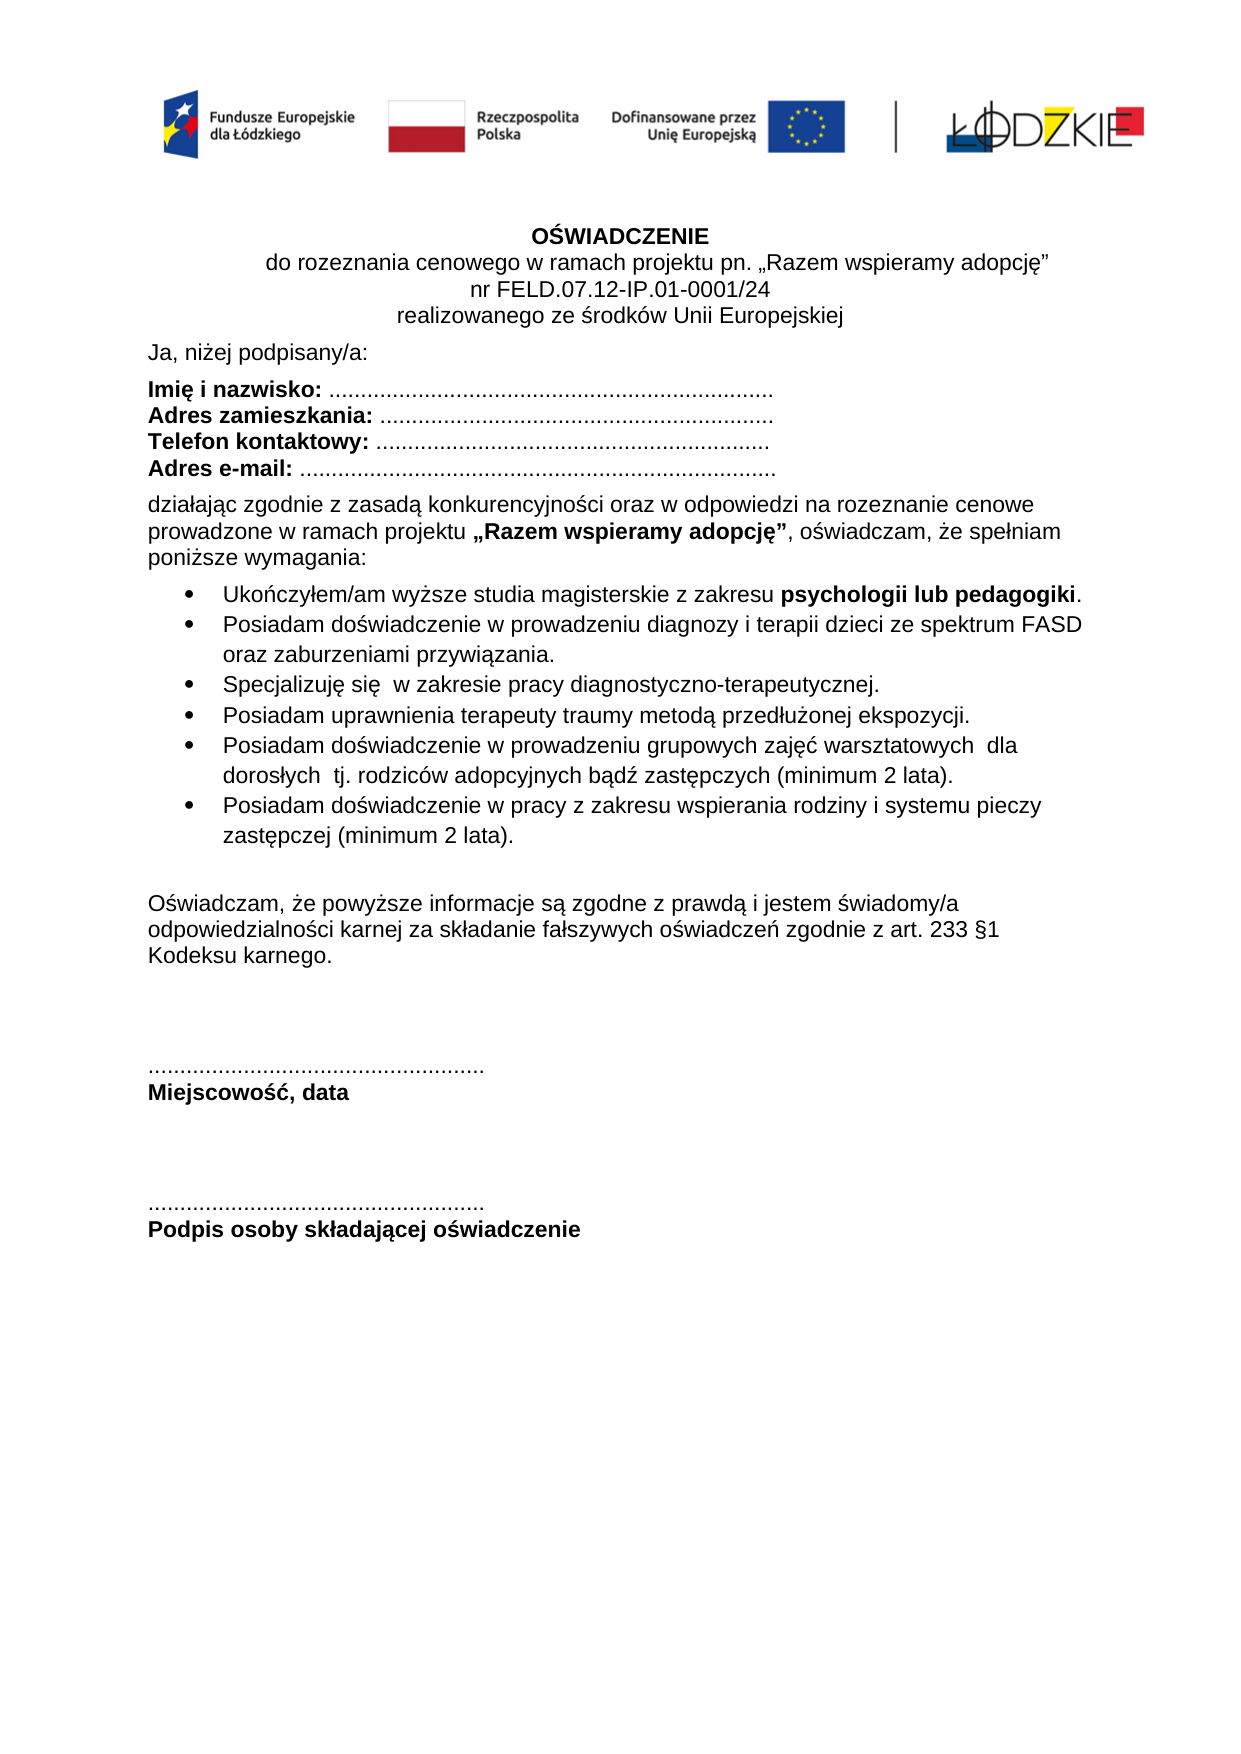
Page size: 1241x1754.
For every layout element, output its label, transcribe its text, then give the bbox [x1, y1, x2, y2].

list Ukończyłem/am wyższe studia magisterskie z zakresu psychologii lub pedagogiki. [185, 581, 1093, 607]
text Imię i nazwisko: ...................................................................... Adres zamieszkania: .............................................................. Telefon kontaktowy: .............................................................. Adres e-mail: ........................................................................... [148, 376, 1093, 481]
list Posiadam doświadczenie w prowadzeniu diagnozy i terapii dzieci ze spektrum FASD oraz zaburzeniami przywiązania. [185, 611, 1093, 668]
text ..................................................... Podpis osoby składającej oświadczenie [148, 1189, 1093, 1242]
list Posiadam doświadczenie w pracy z zakresu wspierania rodziny i systemu pieczy zastępczej (minimum 2 lata). [185, 792, 1093, 849]
text OŚWIADCZENIE do rozeznania cenowego w ramach projektu pn. „Razem wspieramy adopcję” nr FELD.07.12-IP.01-0001/24 realizowanego ze środków Unii Europejskiej [148, 223, 1093, 328]
list Posiadam doświadczenie w prowadzeniu grupowych zajęć warsztatowych dla dorosłych tj. rodziców adopcyjnych bądź zastępczych (minimum 2 lata). [185, 732, 1093, 788]
text Oświadczam, że powyższe informacje są zgodne z prawdą i jestem świadomy/a odpowiedzialności karnej za składanie fałszywych oświadczeń zgodnie z art. 233 §1 Kodeksu karnego. [148, 889, 1093, 968]
text Ja, niżej podpisany/a: [148, 339, 1093, 365]
text ..................................................... Miejscowość, data [148, 1052, 1093, 1105]
list Posiadam uprawnienia terapeuty traumy metodą przedłużonej ekspozycji. [185, 702, 1093, 728]
picture [147, 73, 1161, 176]
list Specjalizuję się w zakresie pracy diagnostyczno-terapeutycznej. [185, 671, 1093, 698]
text działając zgodnie z zasadą konkurencyjności oraz w odpowiedzi na rozeznanie cenowe prowadzone w ramach projektu „Razem wspieramy adopcję”, oświadczam, że spełniam poniższe wymagania: [148, 491, 1093, 570]
